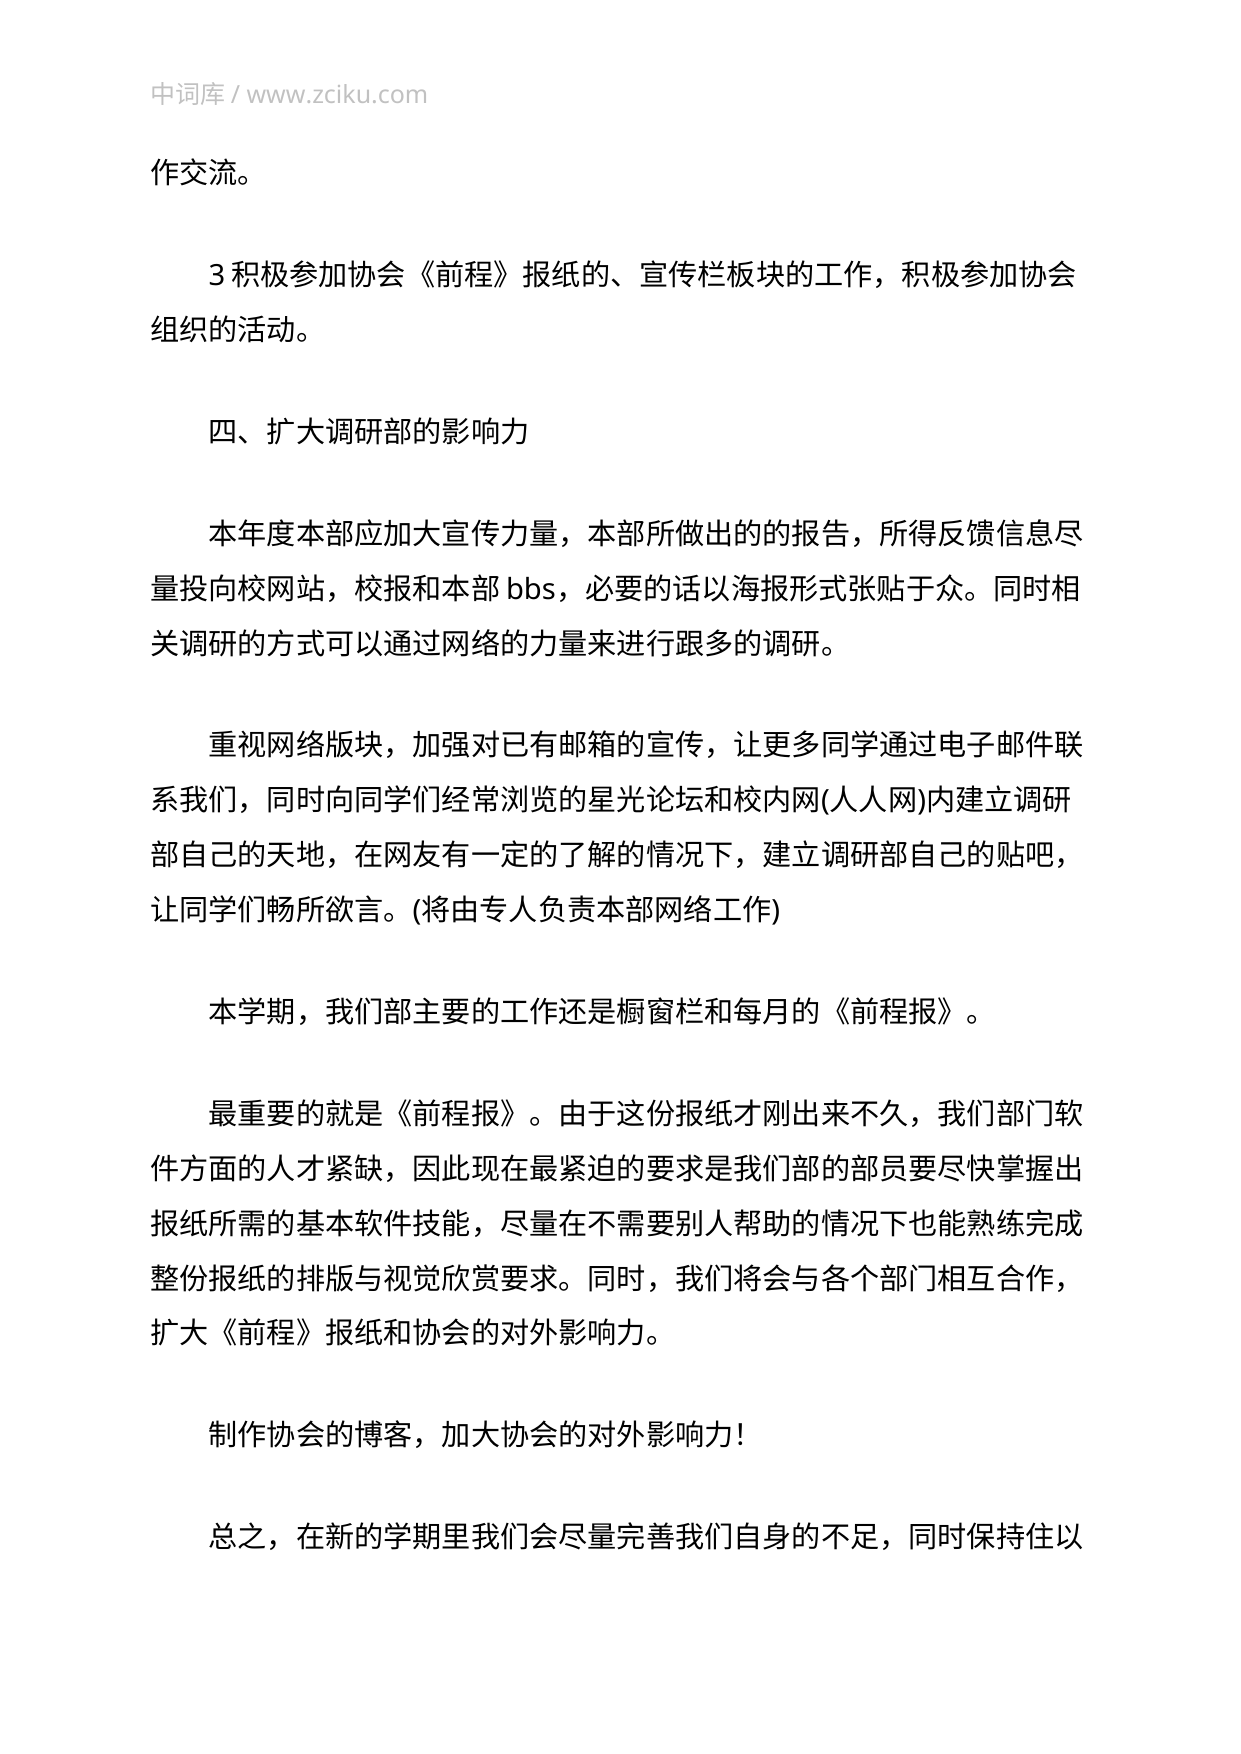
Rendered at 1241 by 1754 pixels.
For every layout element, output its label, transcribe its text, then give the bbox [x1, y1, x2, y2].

text 本学期，我们部主要的工作还是橱窗栏和每月的《前程报》。 [150, 989, 1090, 1031]
text 最重要的就是《前程报》。由于这份报纸才刚出来不久，我们部门软件方面的人才紧缺，因此现在最紧迫的要求是我们部的部员要尽快掌握出报纸所需的基本软件技能，尽量在不需要别人帮助的情况下也能熟练完成整份报纸的排版与视觉欣赏要求。同时，我们将会与各个部门相互合作，扩大《前程》报纸和协会的对外影响力。 [150, 1091, 1090, 1352]
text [150, 150, 1090, 192]
text 制作协会的博客，加大协会的对外影响力！ [150, 1412, 1090, 1454]
text 重视网络版块，加强对已有邮箱的宣传，让更多同学通过电子邮件联系我们，同时向同学们经常浏览的星光论坛和校内网(人人网)内建立调研部自己的天地，在网友有一定的了解的情况下，建立调研部自己的贴吧，让同学们畅所欲言。(将由专人负责本部网络工作) [150, 722, 1090, 929]
text 本年度本部应加大宣传力量，本部所做出的的报告，所得反馈信息尽量投向校网站，校报和本部bbs，必要的话以海报形式张贴于众。同时相关调研的方式可以通过网络的力量来进行跟多的调研。 [150, 510, 1090, 662]
text 四、扩大调研部的影响力 [150, 408, 1090, 451]
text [150, 1514, 1090, 1556]
text 3积极参加协会《前程》报纸的、宣传栏板块的工作，积极参加协会组织的活动。 [150, 252, 1090, 349]
